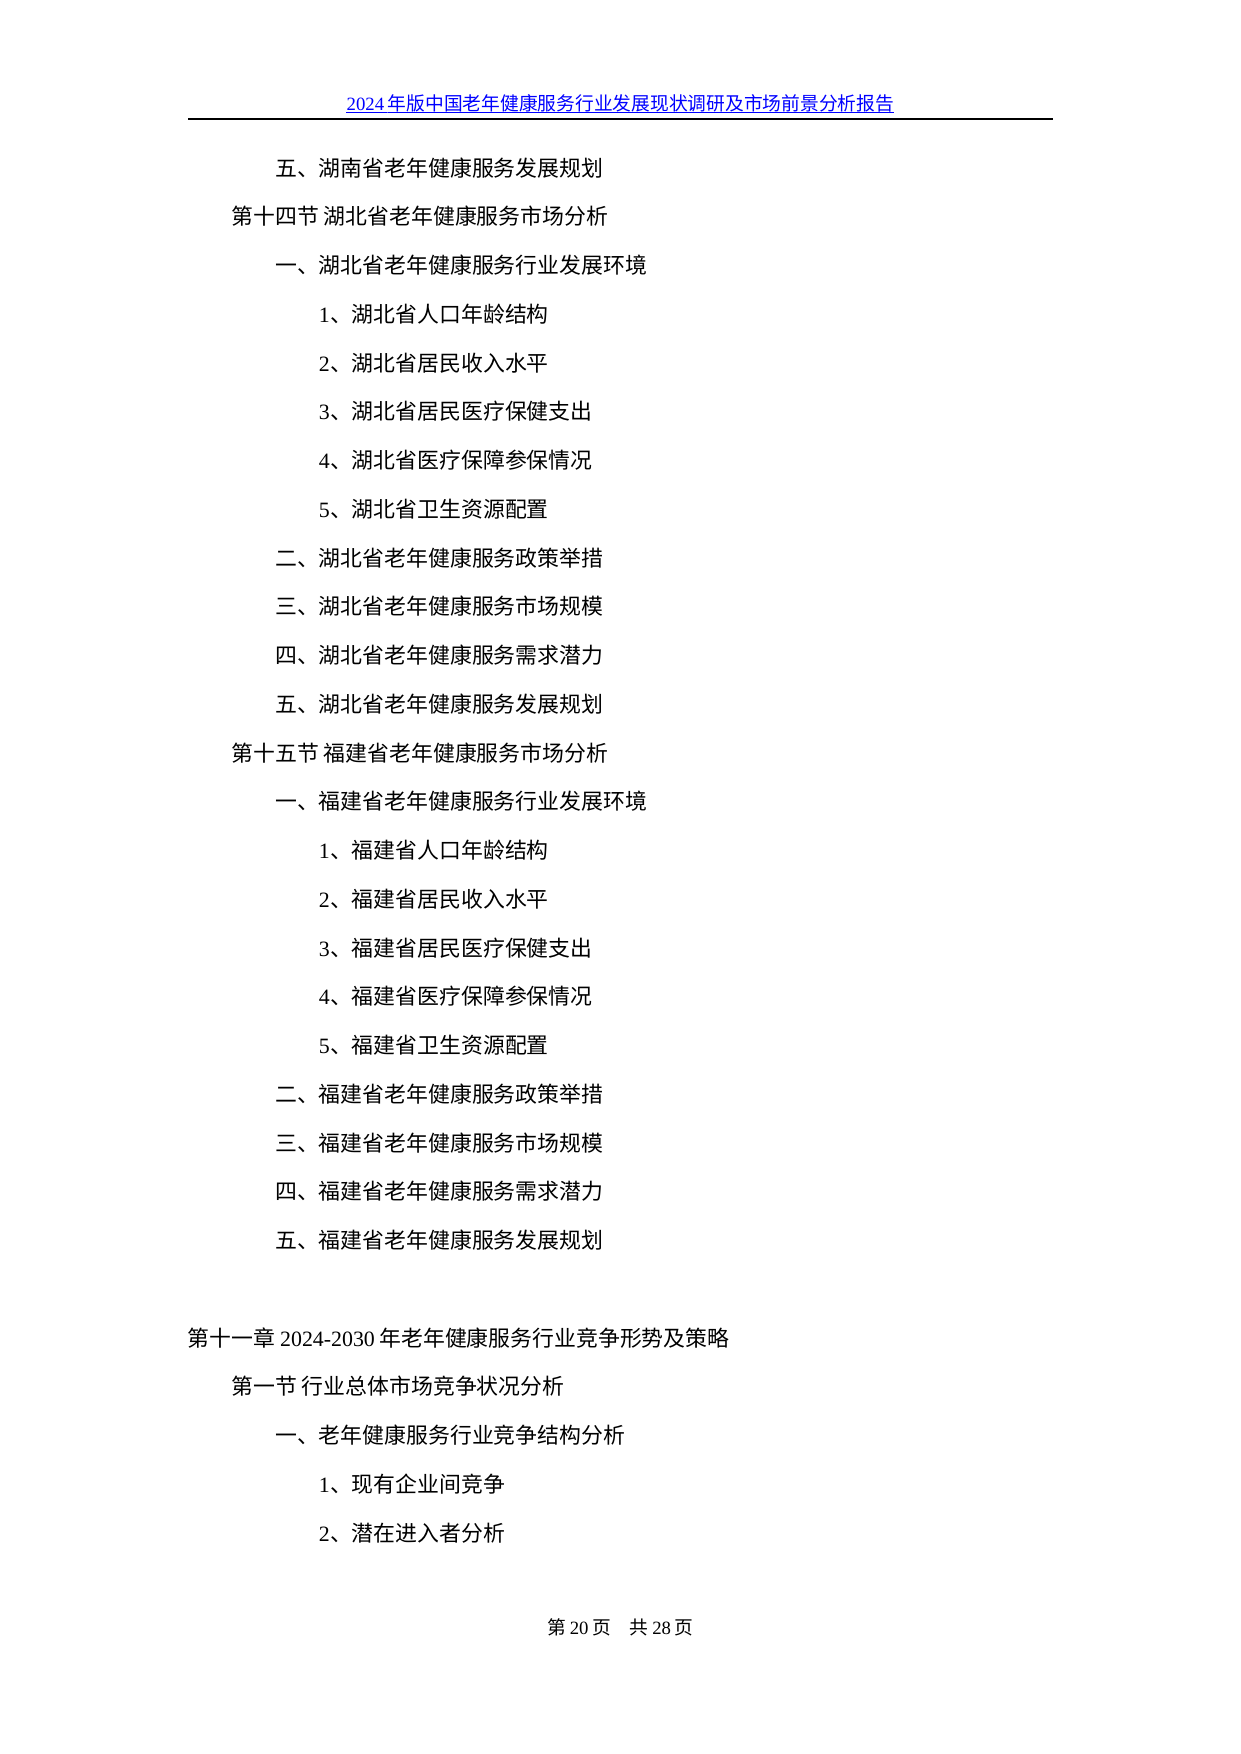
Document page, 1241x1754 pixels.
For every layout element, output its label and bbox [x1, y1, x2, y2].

text [187, 150, 1053, 1548]
